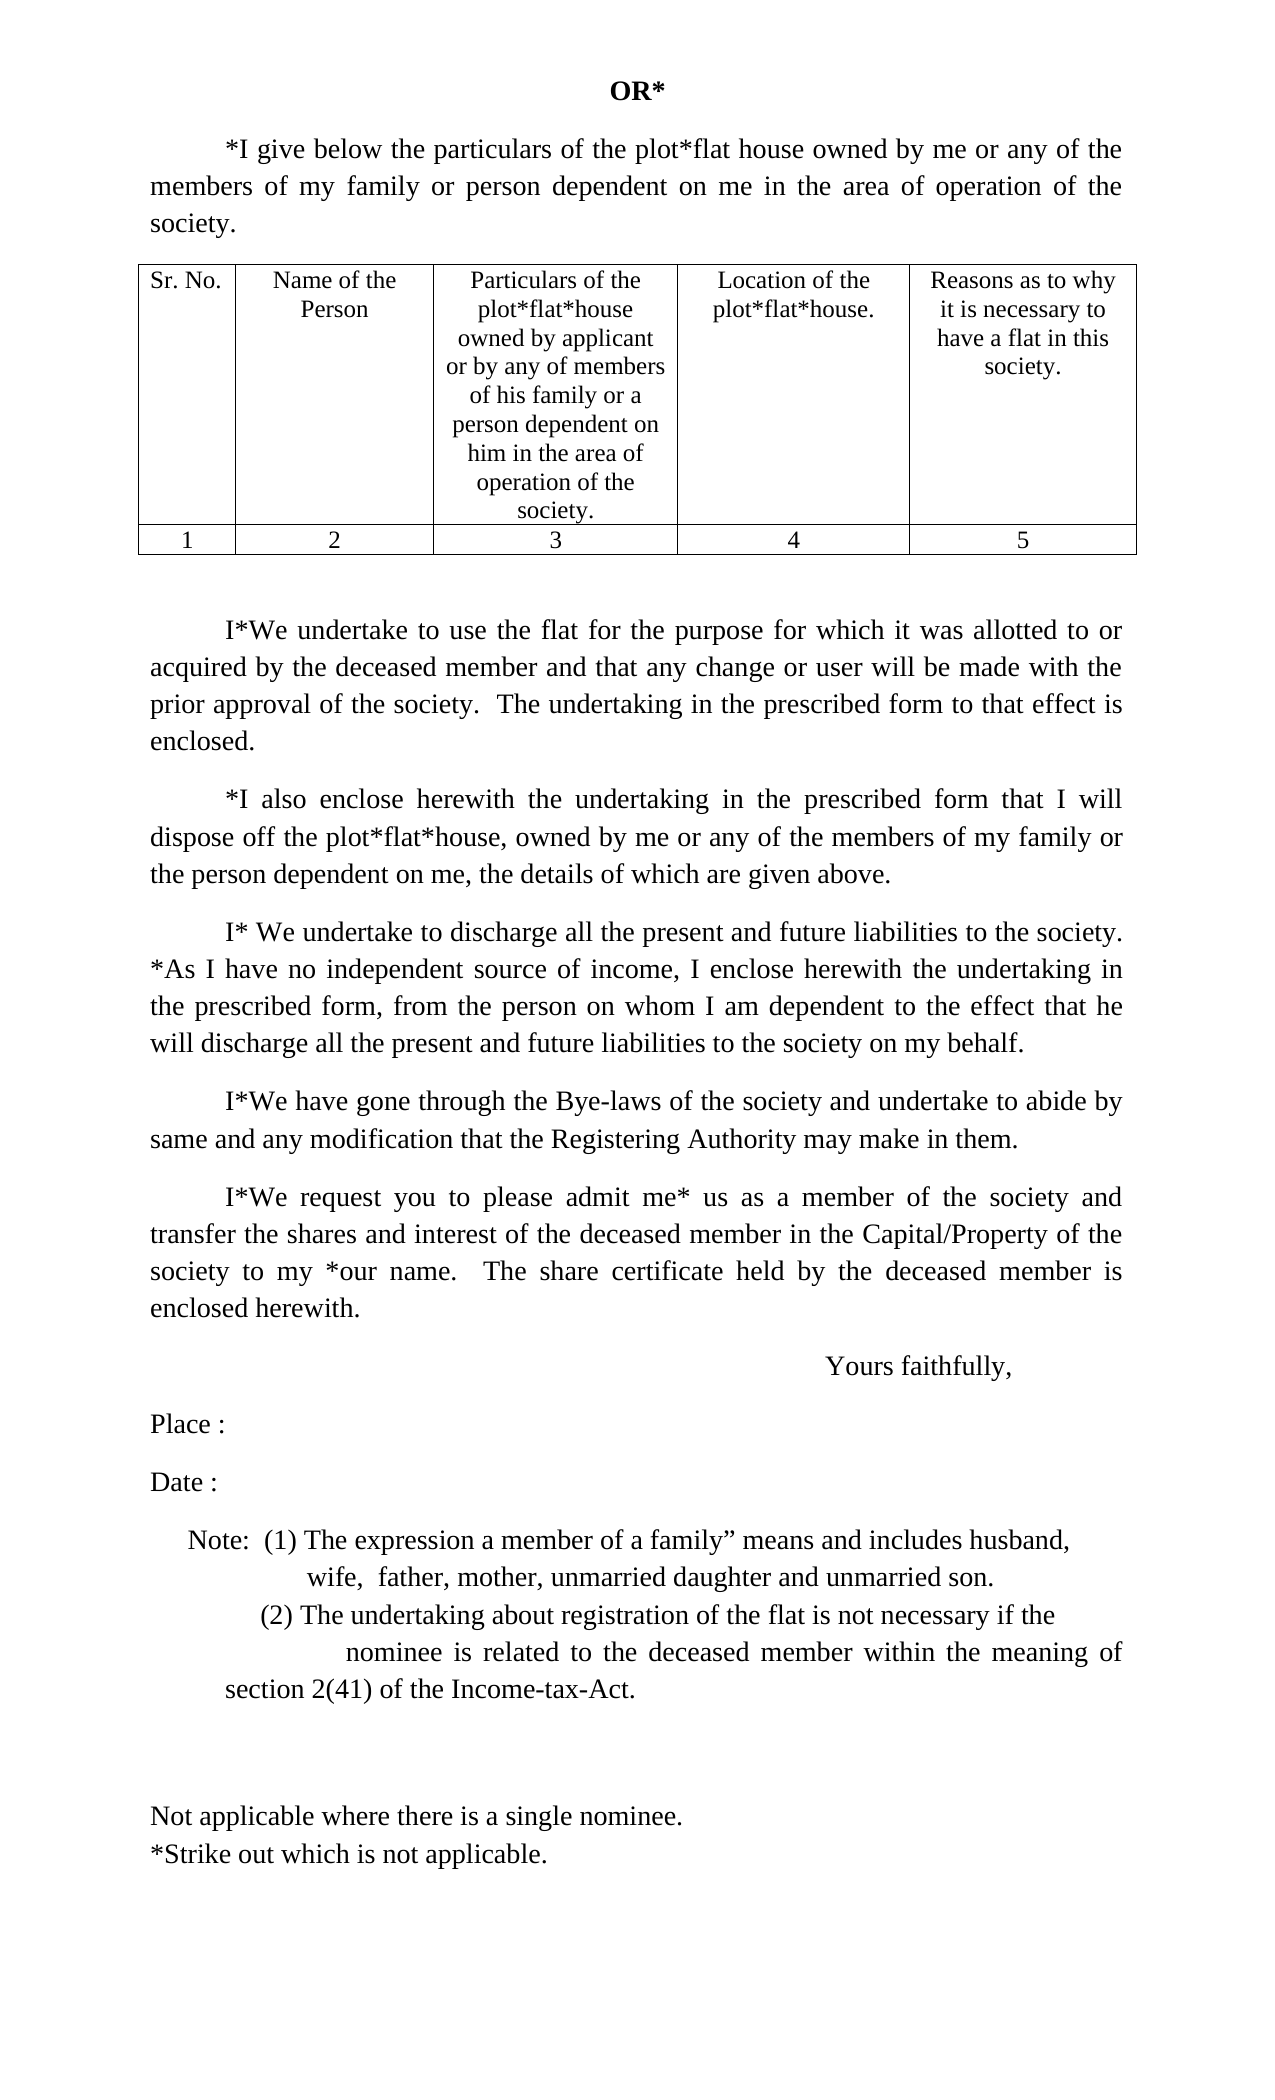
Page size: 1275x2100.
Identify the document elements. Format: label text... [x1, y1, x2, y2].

text I*We undertake to use the flat for the purpose for which it was allotted to or acquired by the deceased member and that any change or user will be made with the prior approval of the society. The undertaking in the prescribed form to that effect is enclosed. [150, 613, 1125, 757]
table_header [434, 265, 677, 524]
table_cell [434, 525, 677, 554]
text Note: (1) The expression a member of a family” means and includes husband, [187, 1523, 1125, 1556]
text I* We undertake to discharge all the present and future liabilities to the society. *As I have no independent source of income, I enclose herewith the undertaking in the prescribed form, from the person on whom I am dependent to the effect that he will discharge all the present and future liabilities to the society on my behalf. [150, 915, 1125, 1059]
text Place : [150, 1407, 1125, 1440]
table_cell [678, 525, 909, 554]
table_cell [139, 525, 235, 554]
text OR* [150, 74, 1125, 106]
text I*We request you to please admit me* us as a member of the society and transfer the shares and interest of the deceased member in the Capital/Property of the society to my *our name. The share certificate held by the deceased member is enclosed herewith. [150, 1180, 1125, 1324]
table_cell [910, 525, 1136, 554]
list nominee is related to the deceased member within the meaning of section 2(41) of the Income-tax-Act. [225, 1635, 1125, 1704]
text Yours faithfully, [750, 1349, 1125, 1382]
text *I also enclose herewith the undertaking in the prescribed form that I will dispose off the plot*flat*house, owned by me or any of the members of my family or the person dependent on me, the details of which are given above. [150, 782, 1125, 889]
text I*We have gone through the Bye-laws of the society and undertake to abide by same and any modification that the Registering Authority may make in them. [150, 1084, 1125, 1154]
text *Strike out which is not applicable. [150, 1837, 1125, 1869]
list (2) The undertaking about registration of the flat is not necessary if the [225, 1598, 1125, 1630]
text wife, father, mother, unmarried daughter and unmarried son. [187, 1561, 1125, 1593]
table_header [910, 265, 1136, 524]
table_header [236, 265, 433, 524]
text Date : [150, 1465, 1125, 1498]
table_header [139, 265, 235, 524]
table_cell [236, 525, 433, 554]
text *I give below the particulars of the plot*flat house owned by me or any of the members of my family or person dependent on me in the area of operation of the society. [150, 132, 1125, 239]
text Not applicable where there is a single nominee. [150, 1799, 1125, 1832]
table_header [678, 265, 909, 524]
